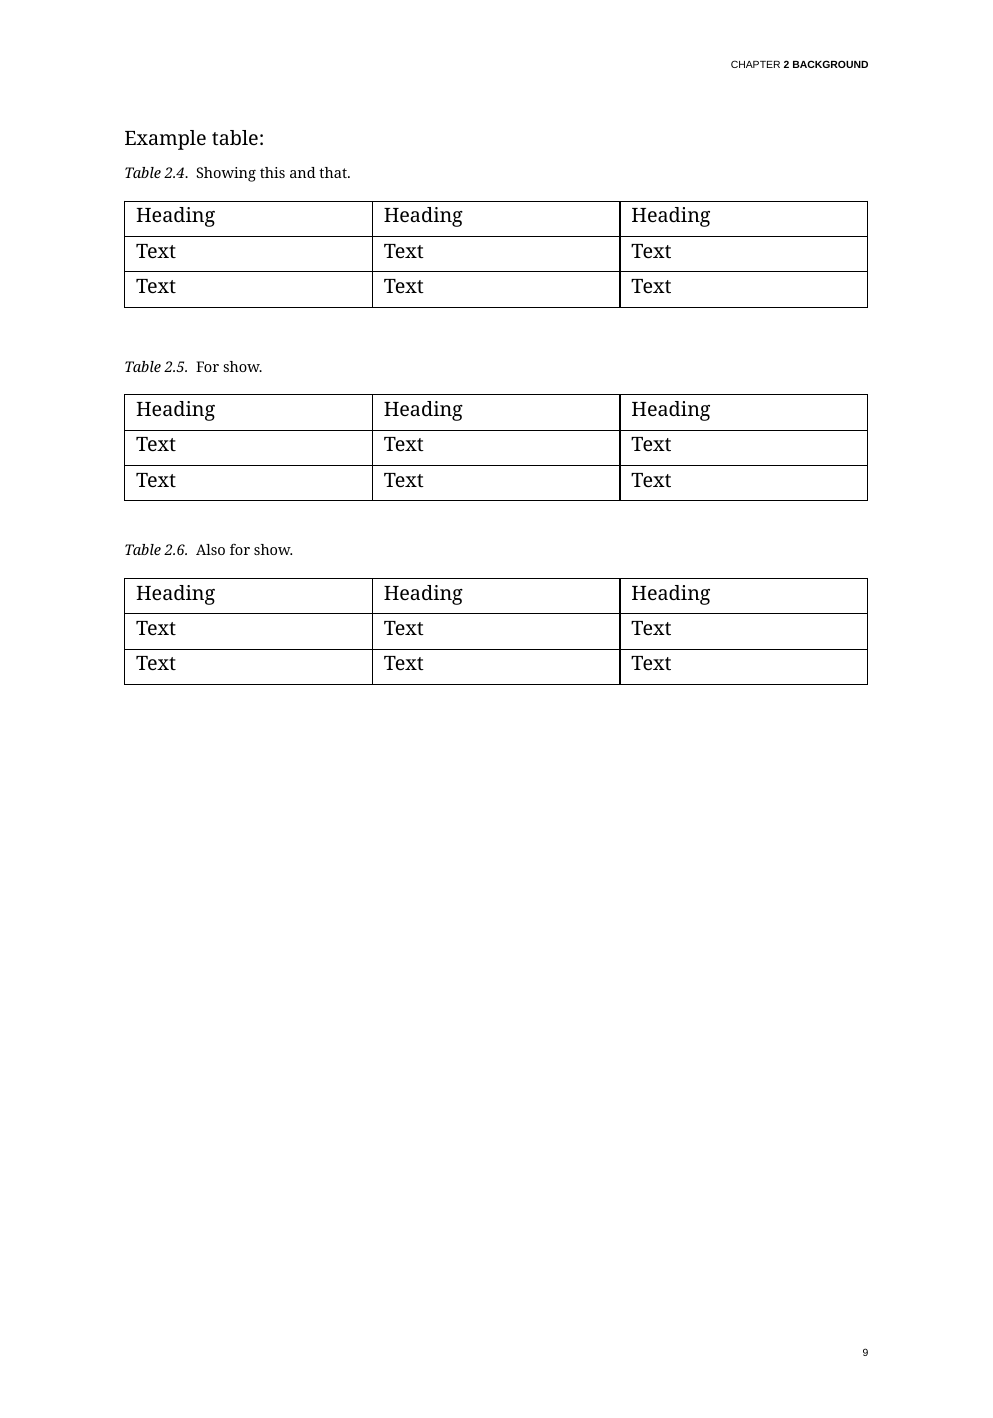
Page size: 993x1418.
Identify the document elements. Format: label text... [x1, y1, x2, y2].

table_cell Text [621, 466, 867, 500]
table_header Heading [621, 202, 867, 236]
table_cell Text [373, 650, 619, 684]
table_cell Text [373, 614, 619, 648]
table_cell Text [621, 272, 867, 307]
table_cell Text [621, 614, 867, 648]
table_header Heading [125, 202, 372, 236]
table_cell Text [125, 272, 372, 307]
table_header Heading [621, 395, 867, 429]
table_header Heading [621, 579, 867, 613]
table_cell Text [373, 272, 619, 307]
table_header Heading [125, 579, 372, 613]
table_cell Text [373, 237, 619, 271]
table_header Heading [373, 202, 619, 236]
text Example table: [124, 124, 868, 151]
table_cell Text [125, 466, 372, 500]
table_header Heading [373, 579, 619, 613]
table_header Heading [125, 395, 372, 429]
table_cell Text [373, 431, 619, 465]
table_cell Text [621, 237, 867, 271]
table_header Heading [373, 395, 619, 429]
table_cell Text [125, 237, 372, 271]
table_cell Text [125, 650, 372, 684]
table_cell Text [373, 466, 619, 500]
table_cell Text [125, 431, 372, 465]
table_cell Text [125, 614, 372, 648]
table_cell Text [621, 650, 867, 684]
table_cell Text [621, 431, 867, 465]
